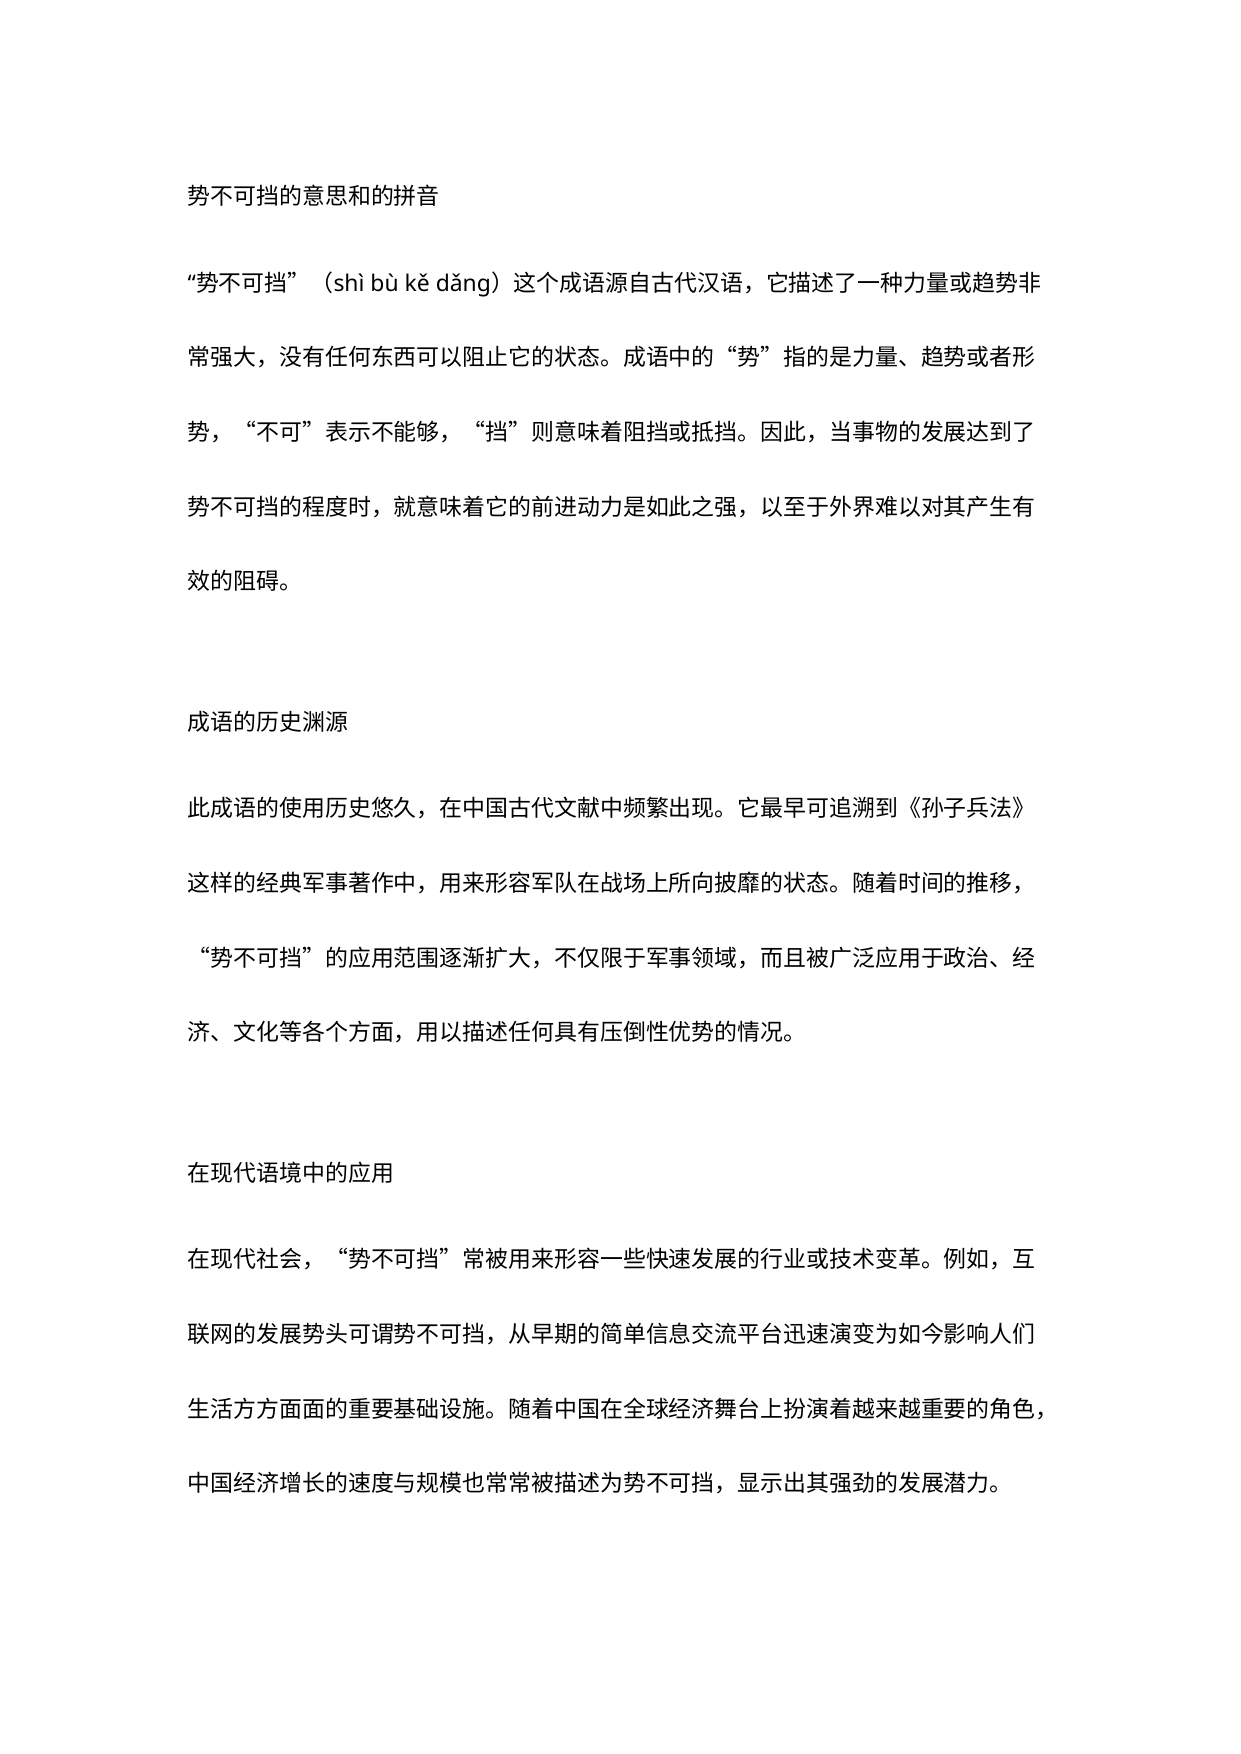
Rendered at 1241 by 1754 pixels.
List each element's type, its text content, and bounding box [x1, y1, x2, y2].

text “势不可挡”（shì bù kě dǎng）这个成语源自古代汉语，它描述了一种力量或趋势非常强大，没有任何东西可以阻止它的状态。成语中的“势”指的是力量、趋势或者形势，“不可”表示不能够，“挡”则意味着阻挡或抵挡。因此，当事物的发展达到了势不可挡的程度时，就意味着它的前进动力是如此之强，以至于外界难以对其产生有效的阻碍。 [187, 248, 1053, 612]
text 成语的历史渊源 [187, 688, 1053, 753]
text 此成语的使用历史悠久，在中国古代文献中频繁出现。它最早可追溯到《孙子兵法》这样的经典军事著作中，用来形容军队在战场上所向披靡的状态。随着时间的推移，“势不可挡”的应用范围逐渐扩大，不仅限于军事领域，而且被广泛应用于政治、经济、文化等各个方面，用以描述任何具有压倒性优势的情况。 [187, 774, 1053, 1063]
text 势不可挡的意思和的拼音 [187, 162, 1053, 227]
text 在现代社会，“势不可挡”常被用来形容一些快速发展的行业或技术变革。例如，互联网的发展势头可谓势不可挡，从早期的简单信息交流平台迅速演变为如今影响人们生活方方面面的重要基础设施。随着中国在全球经济舞台上扮演着越来越重要的角色，中国经济增长的速度与规模也常常被描述为势不可挡，显示出其强劲的发展潜力。 [187, 1225, 1053, 1514]
text 在现代语境中的应用 [187, 1139, 1053, 1204]
